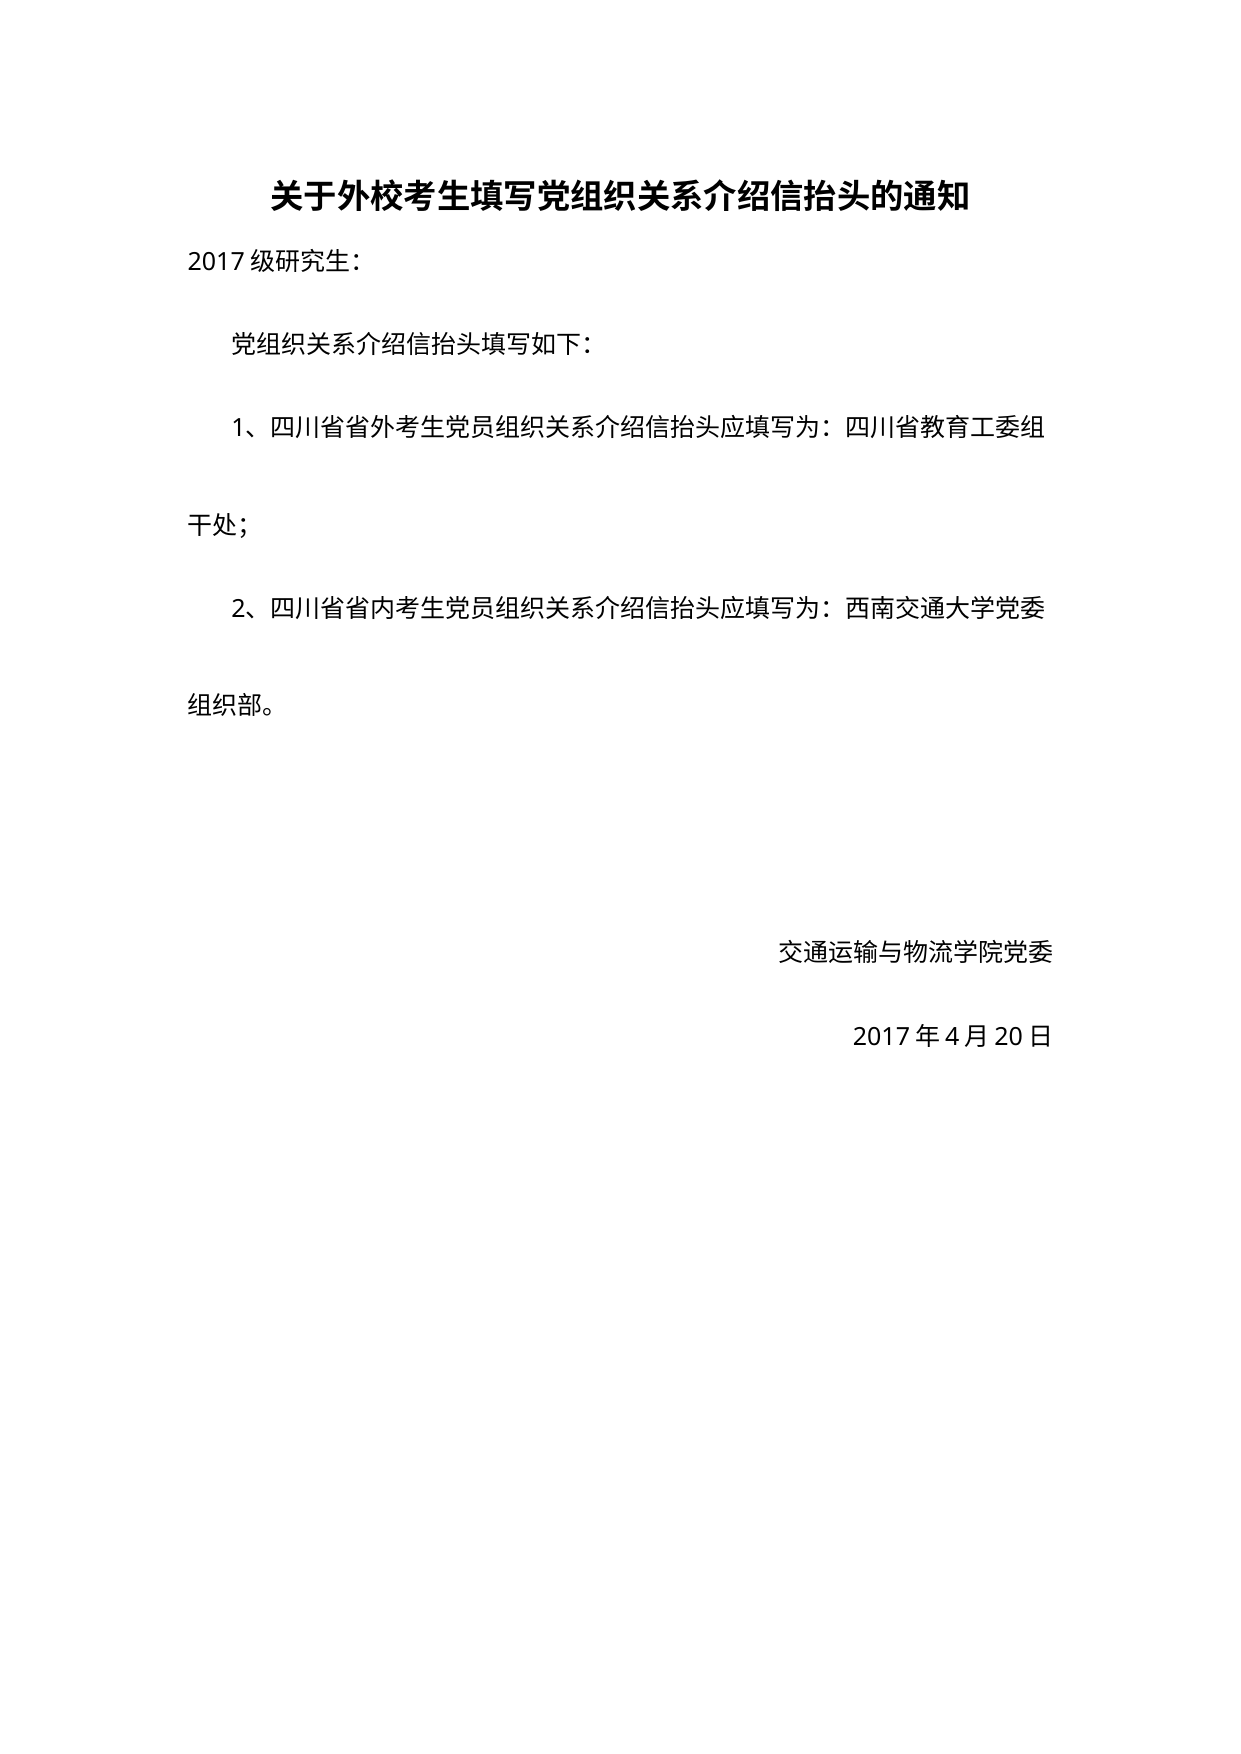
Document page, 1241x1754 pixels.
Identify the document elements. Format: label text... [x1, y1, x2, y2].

text 关于外校考生填写党组织关系介绍信抬头的通知 [187, 162, 1053, 227]
text 党组织关系介绍信抬头填写如下： [187, 310, 1053, 375]
text 1、四川省省外考生党员组织关系介绍信抬头应填写为：四川省教育工委组干处； [187, 393, 1053, 556]
text 2017年4月20日 [187, 1002, 1053, 1067]
text 2、四川省省内考生党员组织关系介绍信抬头应填写为：西南交通大学党委组织部。 [187, 574, 1053, 736]
text 交通运输与物流学院党委 [187, 918, 1053, 983]
text 2017级研究生： [187, 227, 1053, 292]
